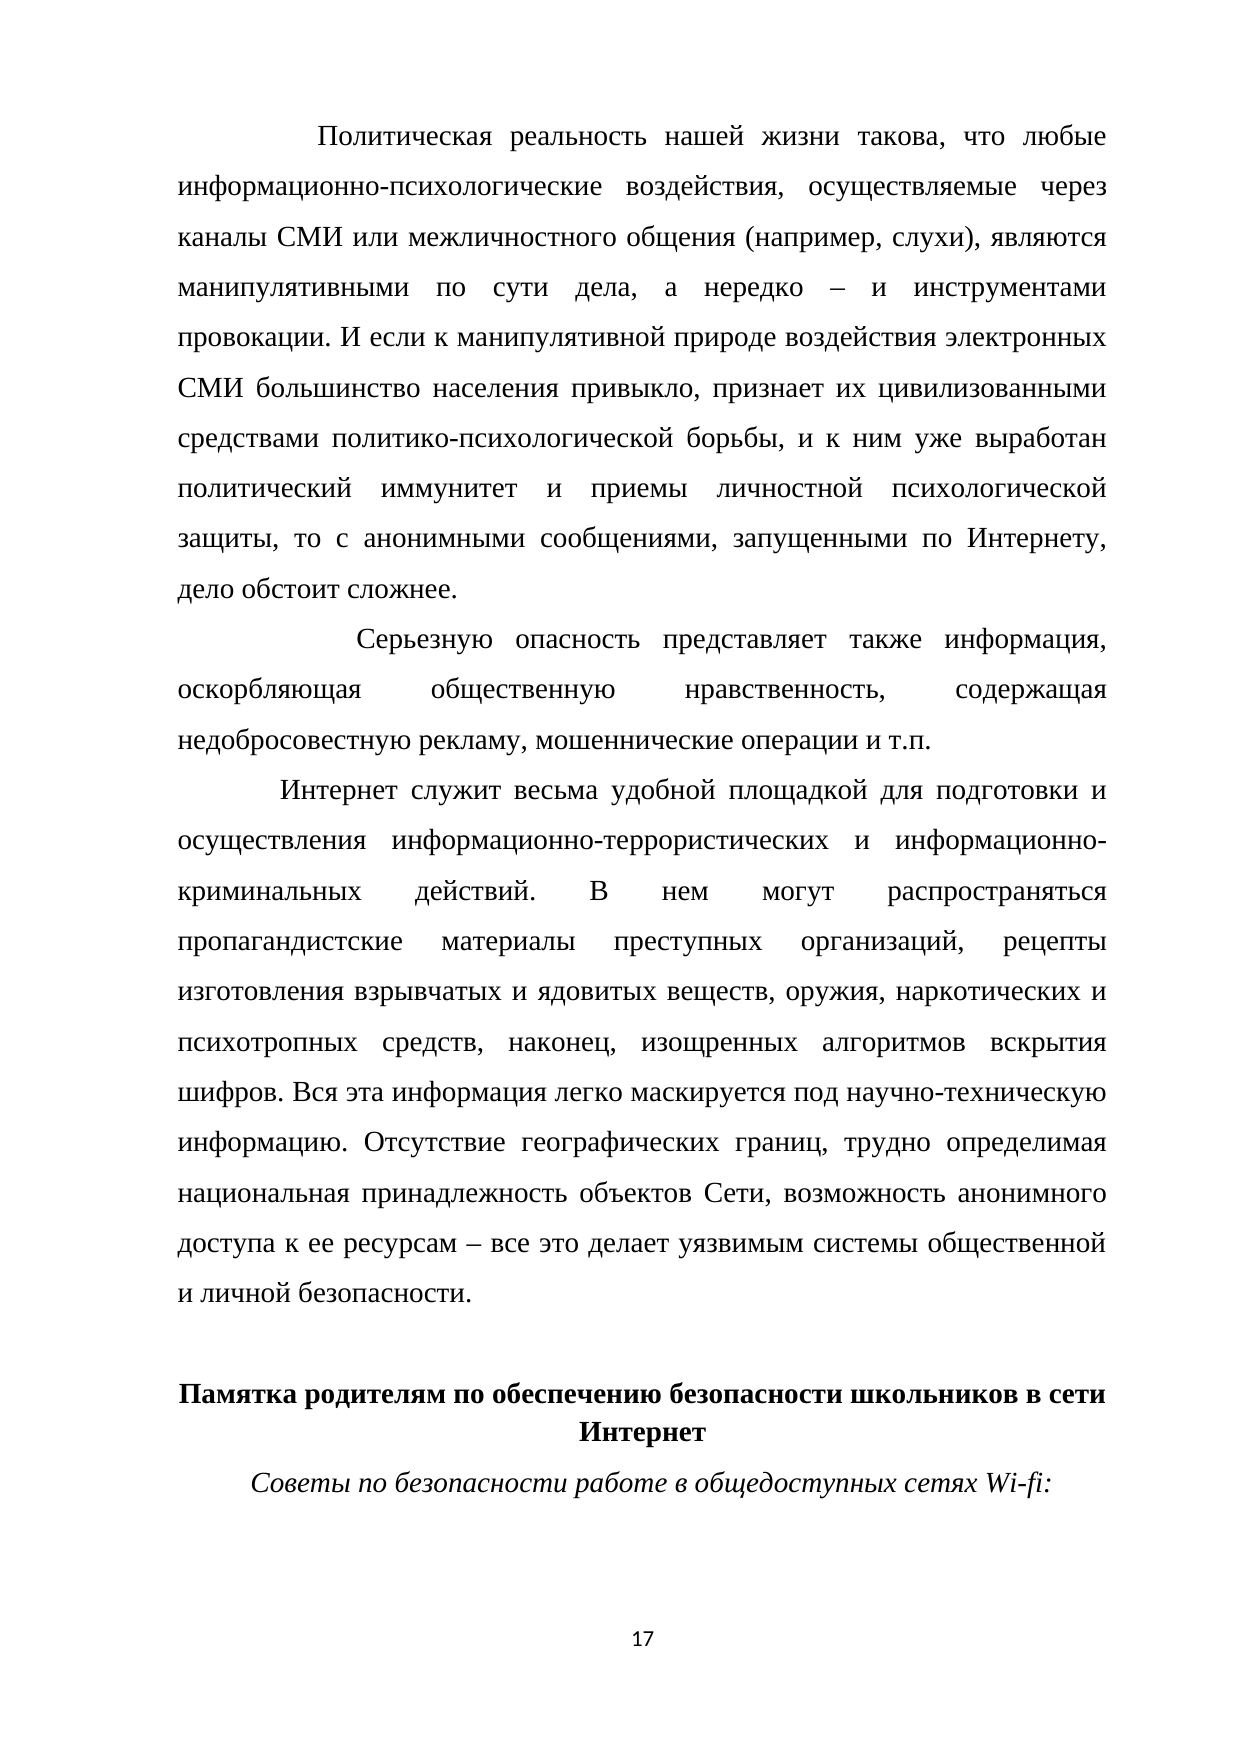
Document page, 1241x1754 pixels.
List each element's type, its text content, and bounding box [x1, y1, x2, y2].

text Советы по безопасности работе в общедоступных сетях Wi-fi: [177, 1466, 1107, 1499]
text Интернет служит весьма удобной площадкой для подготовки и осуществления информационно-террористических и информационно-криминальных действий. В нем могут распространяться пропагандистские материалы преступных организаций, рецепты изготовления взрывчатых и ядовитых веществ, оружия, наркотических и психотропных средств, наконец, изощренных алгоритмов вскрытия шифров. Вся эта информация легко маскируется под научно-техническую информацию. Отсутствие географических границ, трудно определимая национальная принадлежность объектов Сети, возможность анонимного доступа к ее ресурсам – все это делает уязвимым системы общественной и личной безопасности. [177, 772, 1107, 1309]
text Серьезную опасность представляет также информация, оскорбляющая общественную нравственность, содержащая недобросовестную рекламу, мошеннические операции и т.п. [177, 621, 1107, 755]
text Памятка родителям по обеспечению безопасности школьников в сети Интернет [177, 1376, 1107, 1448]
text Политическая реальность нашей жизни такова, что любые информационно-психологические воздействия, осуществляемые через каналы СМИ или межличностного общения (например, слухи), являются манипулятивными по сути дела, а нередко – и инструментами провокации. И если к манипулятивной природе воздействия электронных СМИ большинство населения привыкло, признает их цивилизованными средствами политико-психологической борьбы, и к ним уже выработан политический иммунитет и приемы личностной психологической защиты, то с анонимными сообщениями, запущенными по Интернету, дело обстоит сложнее. [177, 118, 1107, 604]
